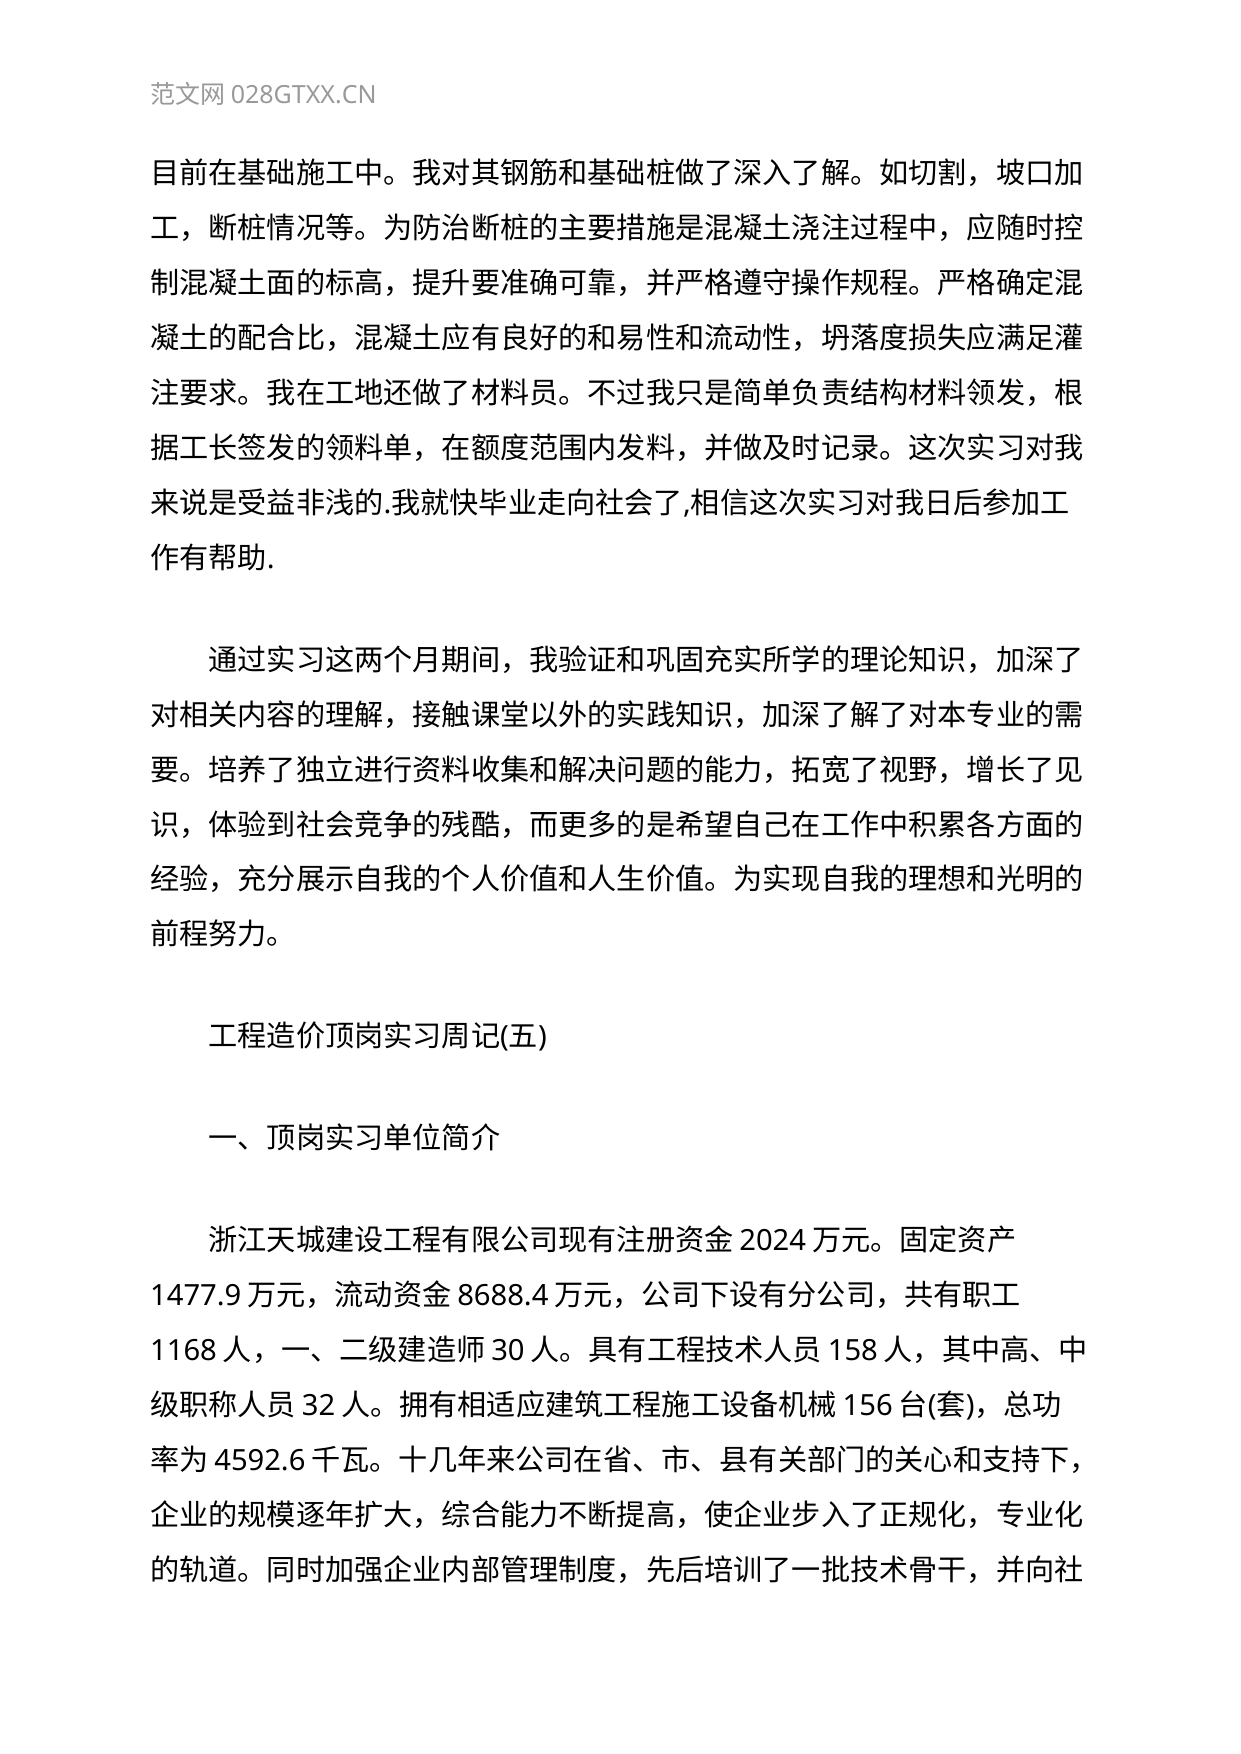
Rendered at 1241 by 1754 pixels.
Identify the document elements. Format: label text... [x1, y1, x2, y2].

text 一、顶岗实习单位简介 [150, 1114, 1090, 1157]
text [150, 1216, 1090, 1588]
text 通过实习这两个月期间，我验证和巩固充实所学的理论知识，加深了对相关内容的理解，接触课堂以外的实践知识，加深了解了对本专业的需要。培养了独立进行资料收集和解决问题的能力，拓宽了视野，增长了见识，体验到社会竞争的残酷，而更多的是希望自己在工作中积累各方面的经验，充分展示自我的个人价值和人生价值。为实现自我的理想和光明的前程努力。 [150, 636, 1090, 953]
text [150, 150, 1090, 577]
text 工程造价顶岗实习周记(五) [150, 1013, 1090, 1055]
